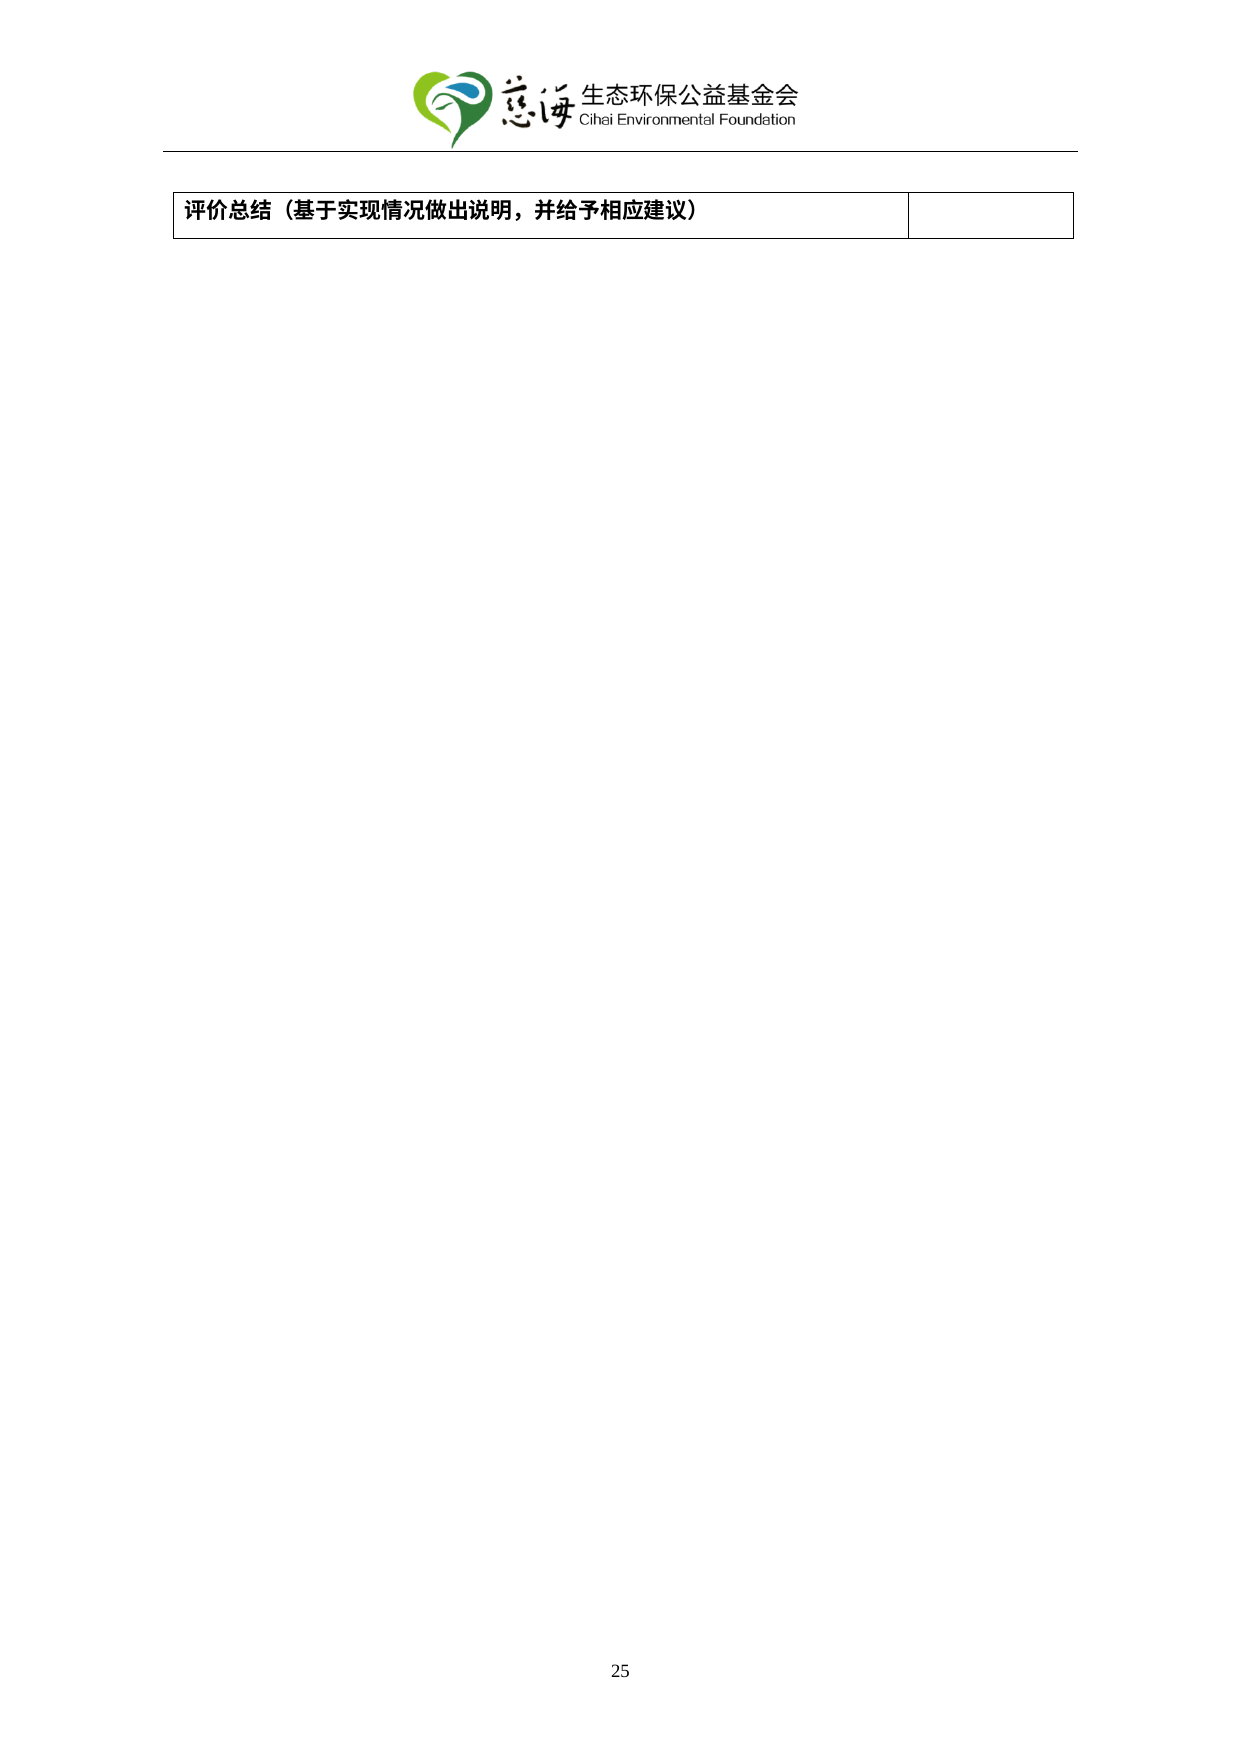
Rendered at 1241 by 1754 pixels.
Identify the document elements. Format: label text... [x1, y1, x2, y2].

picture [413, 59, 827, 149]
table_cell 评价总结（基于实现情况做出说明，并给予相应建议） [174, 193, 908, 238]
table_cell [909, 193, 1073, 238]
